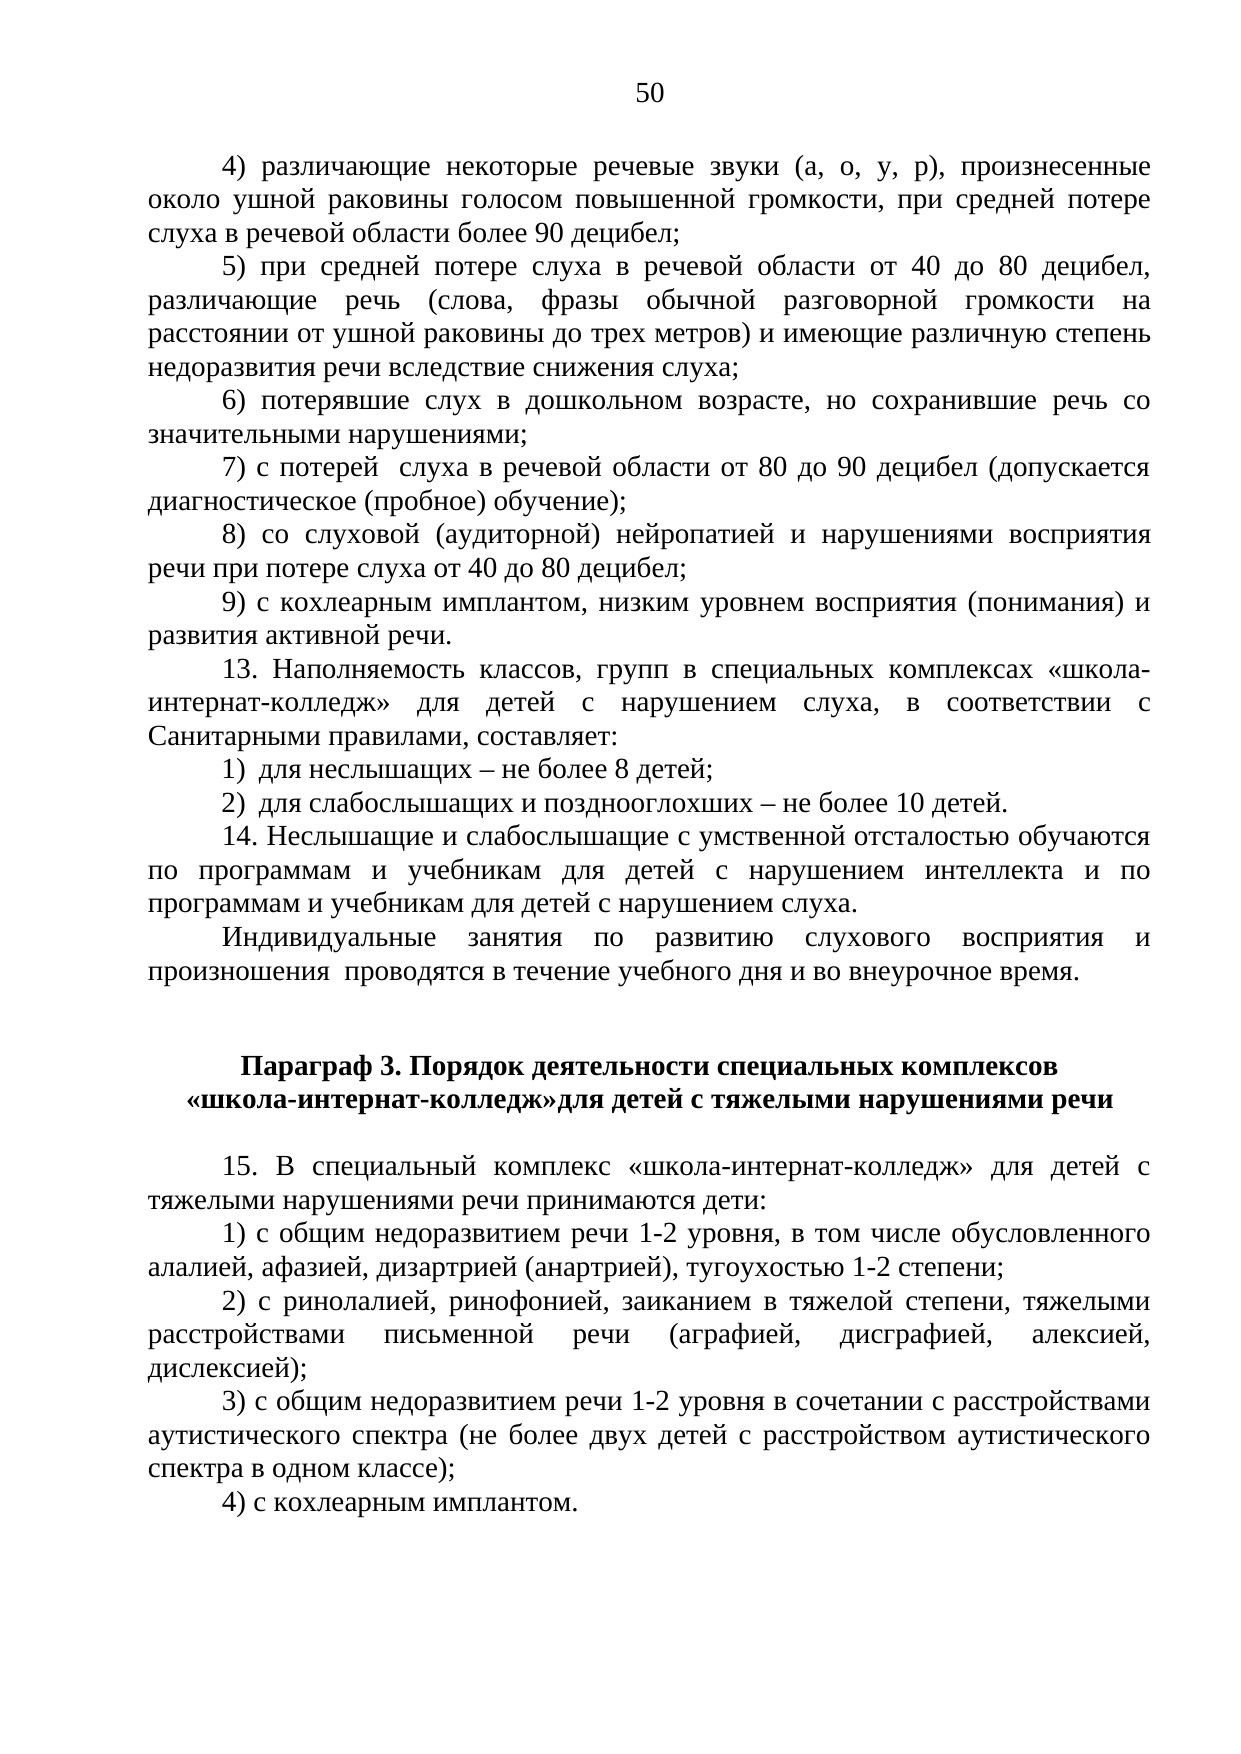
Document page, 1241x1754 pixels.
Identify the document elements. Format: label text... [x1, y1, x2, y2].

text 7) с потерей слуха в речевой области от 80 до 90 децибел (допускается диагностическое (пробное) обучение); [148, 449, 1152, 517]
text 6) потерявшие слух в дошкольном возрасте, но сохранившие речь со значительными нарушениями; [148, 382, 1152, 449]
text 8) со слуховой (аудиторной) нейропатией и нарушениями восприятия речи при потере слуха от 40 до 80 децибел; [148, 517, 1152, 584]
text 3) с общим недоразвитием речи 1-2 уровня в сочетании с расстройствами аутистического спектра (не более двух детей с расстройством аутистического спектра в одном классе); [148, 1383, 1152, 1484]
text Индивидуальные занятия по развитию слухового восприятия и произношения проводятся в течение учебного дня и во внеурочное время. [148, 919, 1152, 986]
list для неслышащих – не более 8 детей; [221, 751, 1152, 785]
text Параграф 3. Порядок деятельности специальных комплексов [148, 1048, 1152, 1081]
text 1) с общим недоразвитием речи 1-2 уровня, в том числе обусловленного алалией, афазией, дизартрией (анартрией), тугоухостью 1-2 степени; [148, 1216, 1152, 1283]
list для слабослышащих и позднооглохших – не более 10 детей. [221, 785, 1152, 818]
text «школа-интернат-колледж»для детей с тяжелыми нарушениями речи [148, 1081, 1152, 1115]
text 9) с кохлеарным имплантом, низким уровнем восприятия (понимания) и развития активной речи. [148, 584, 1152, 651]
text 5) при средней потере слуха в речевой области от 40 до 80 децибел, различающие речь (слова, фразы обычной разговорной громкости на расстоянии от ушной раковины до трех метров) и имеющие различную степень недоразвития речи вследствие снижения слуха; [148, 248, 1152, 382]
text 2) с ринолалией, ринофонией, заиканием в тяжелой степени, тяжелыми расстройствами письменной речи (аграфией, дисграфией, алексией, дислексией); [148, 1283, 1152, 1383]
text 4) с кохлеарным имплантом. [148, 1484, 1152, 1517]
text 4) различающие некоторые речевые звуки (а, о, у, р), произнесенные около ушной раковины голосом повышенной громкости, при средней потере слуха в речевой области более 90 децибел; [148, 148, 1152, 248]
text 15. В специальный комплекс «школа-интернат-колледж» для детей с тяжелыми нарушениями речи принимаются дети: [148, 1148, 1152, 1216]
text 13. Наполняемость классов, групп в специальных комплексах «школа-интернат-колледж» для детей с нарушением слуха, в соответствии с Санитарными правилами, составляет: [148, 651, 1152, 751]
text 14. Неслышащие и слабослышащие с умственной отсталостью обучаются по программам и учебникам для детей с нарушением интеллекта и по программам и учебникам для детей с нарушением слуха. [148, 818, 1152, 919]
